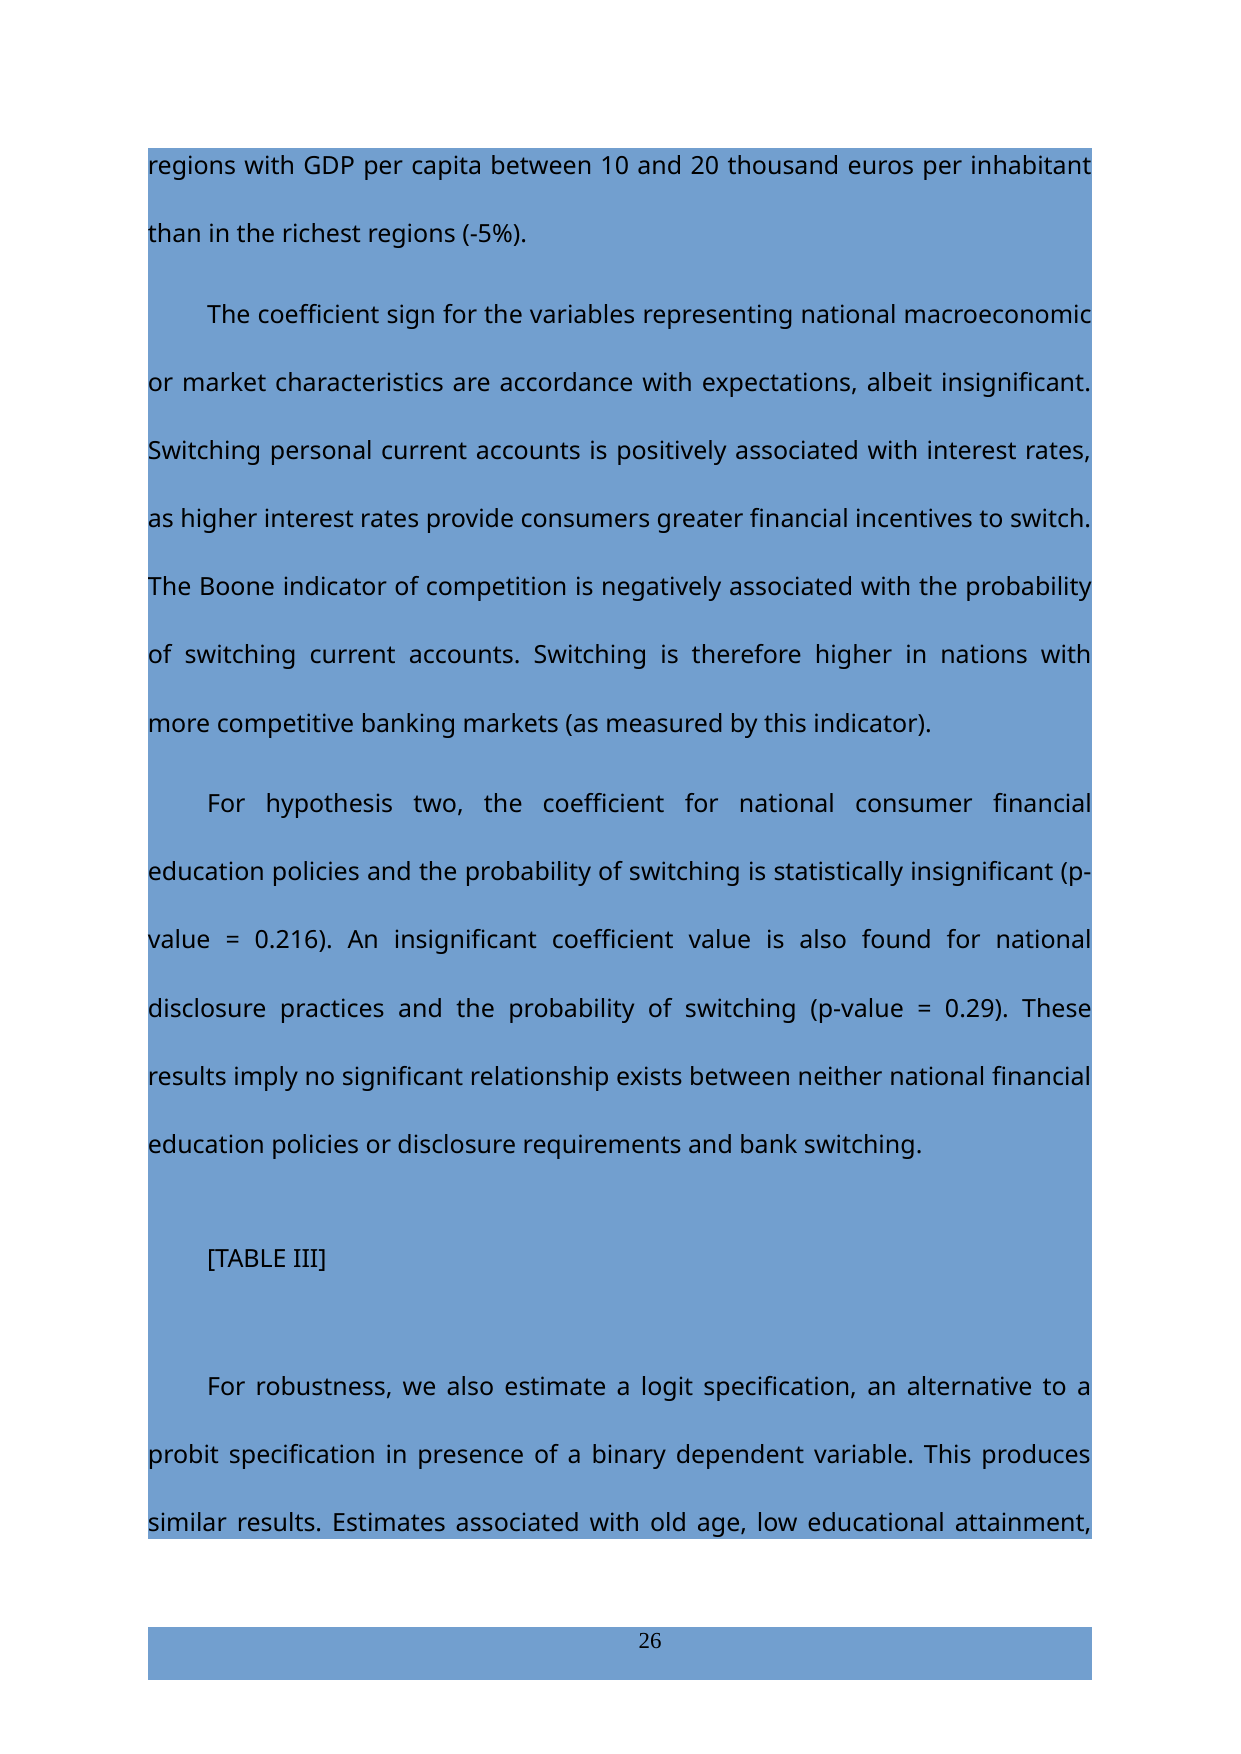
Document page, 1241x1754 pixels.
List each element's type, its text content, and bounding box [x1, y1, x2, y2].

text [148, 1368, 1092, 1539]
list For hypothesis two, the coefficient for national consumer financial education policies and the probability of switching is statistically insignificant (p-value = 0.216). An insignificant coefficient value is also found for national disclosure practices and the probability of switching (p-value = 0.29). These results imply no significant relationship exists between neither national financial education policies or disclosure requirements and bank switching. [148, 786, 1092, 1161]
text [TABLE III] [148, 1241, 1092, 1275]
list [148, 148, 1092, 250]
list The coefficient sign for the variables representing national macroeconomic or market characteristics are accordance with expectations, albeit insignificant. Switching personal current accounts is positively associated with interest rates, as higher interest rates provide consumers greater financial incentives to switch. The Boone indicator of competition is negatively associated with the probability of switching current accounts. Switching is therefore higher in nations with more competitive banking markets (as measured by this indicator). [148, 296, 1092, 739]
